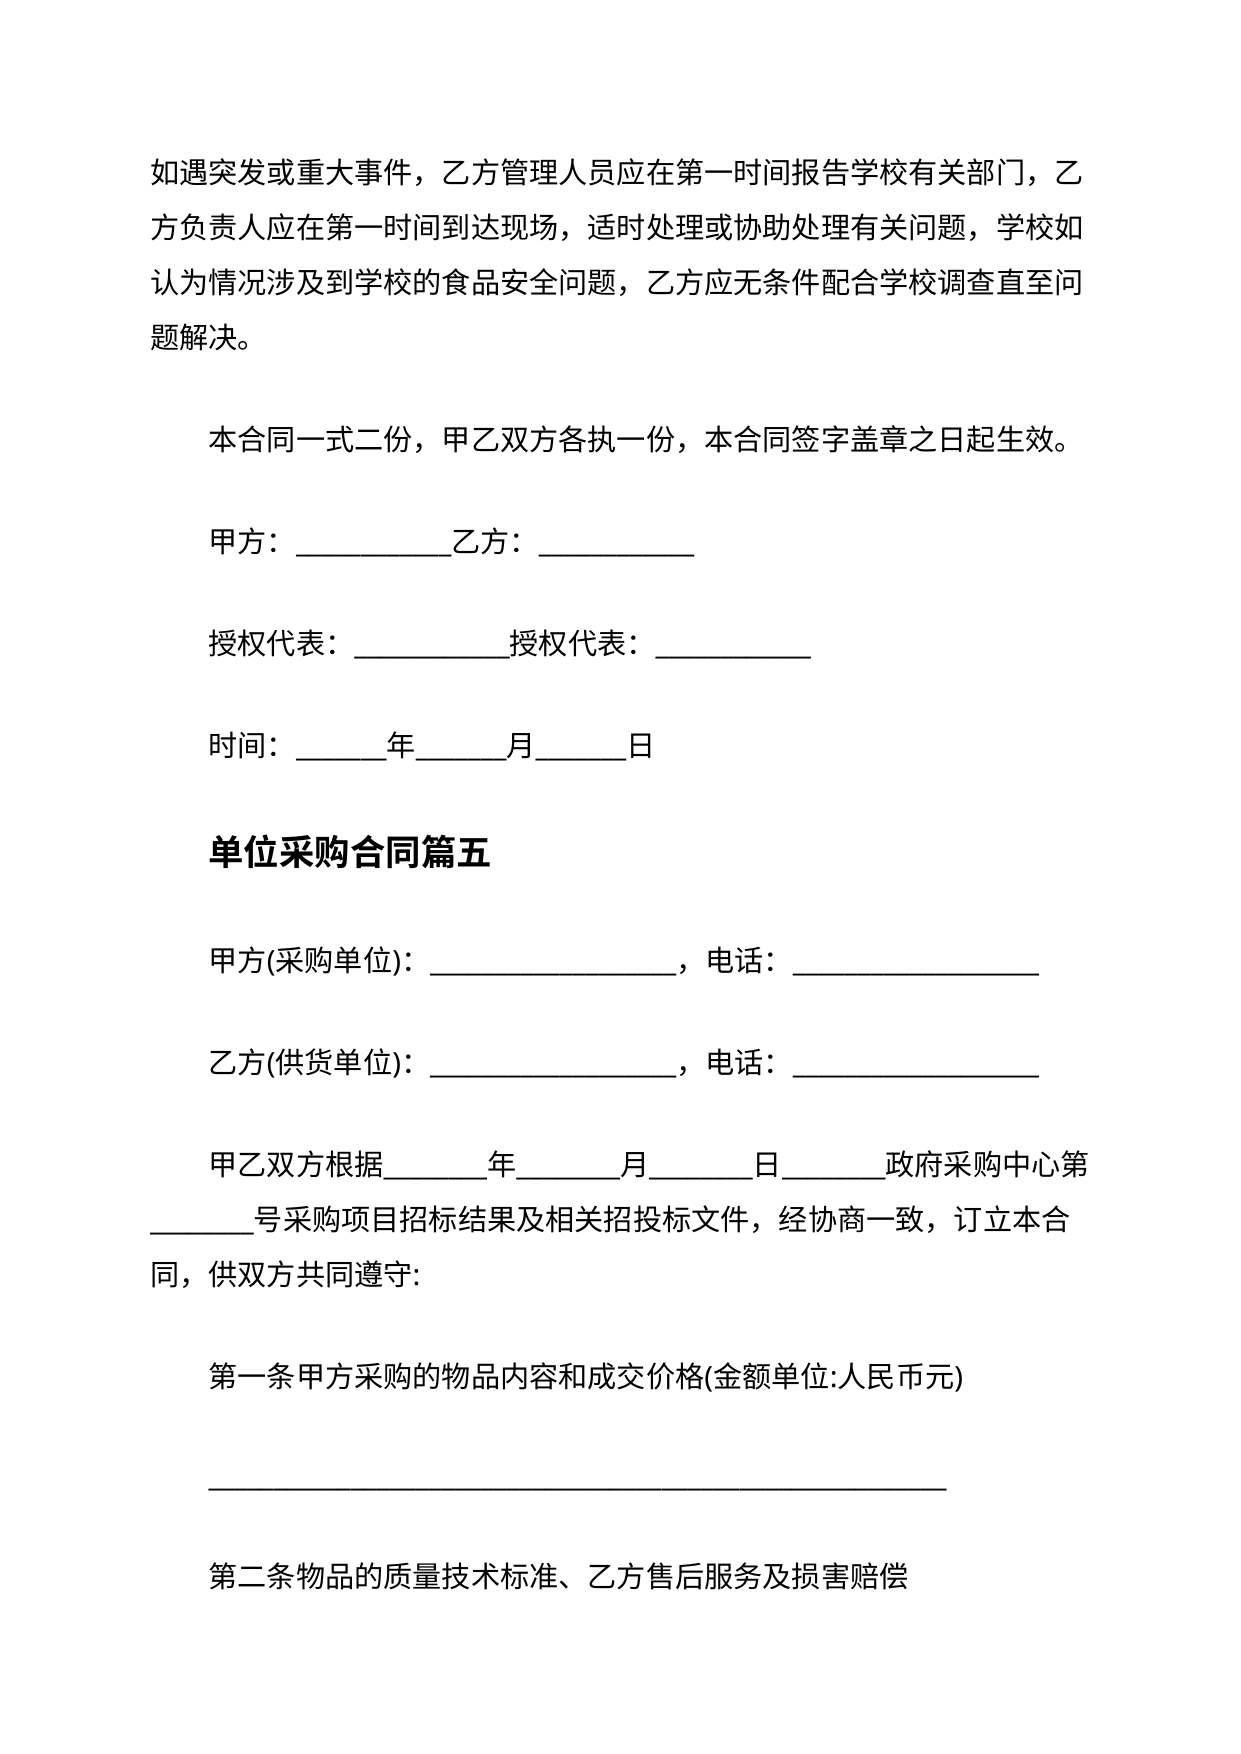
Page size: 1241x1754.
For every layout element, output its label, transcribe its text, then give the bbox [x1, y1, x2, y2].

text 第二条物品的质量技术标准、乙方售后服务及损害赔偿 [150, 1554, 1090, 1596]
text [150, 150, 1090, 357]
text 本合同一式二份，甲乙双方各执一份，本合同签字盖章之日起生效。 [150, 416, 1090, 459]
text 甲方：____________乙方：____________ [150, 518, 1090, 561]
text 甲乙双方根据________年________月________日________政府采购中心第________号采购项目招标结果及相关招投标文件，经协商一致，订立本合同，供双方共同遵守: [150, 1142, 1090, 1294]
text 乙方(供货单位)：___________________，电话：___________________ [150, 1039, 1090, 1082]
text 甲方(采购单位)：___________________，电话：___________________ [150, 938, 1090, 980]
text 时间：_______年_______月_______日 [150, 722, 1090, 764]
text 单位采购合同篇五 [150, 824, 1090, 875]
text _________________________________________________________ [150, 1456, 1090, 1495]
text 第一条甲方采购的物品内容和成交价格(金额单位:人民币元) [150, 1353, 1090, 1396]
text 授权代表：____________授权代表：____________ [150, 620, 1090, 663]
